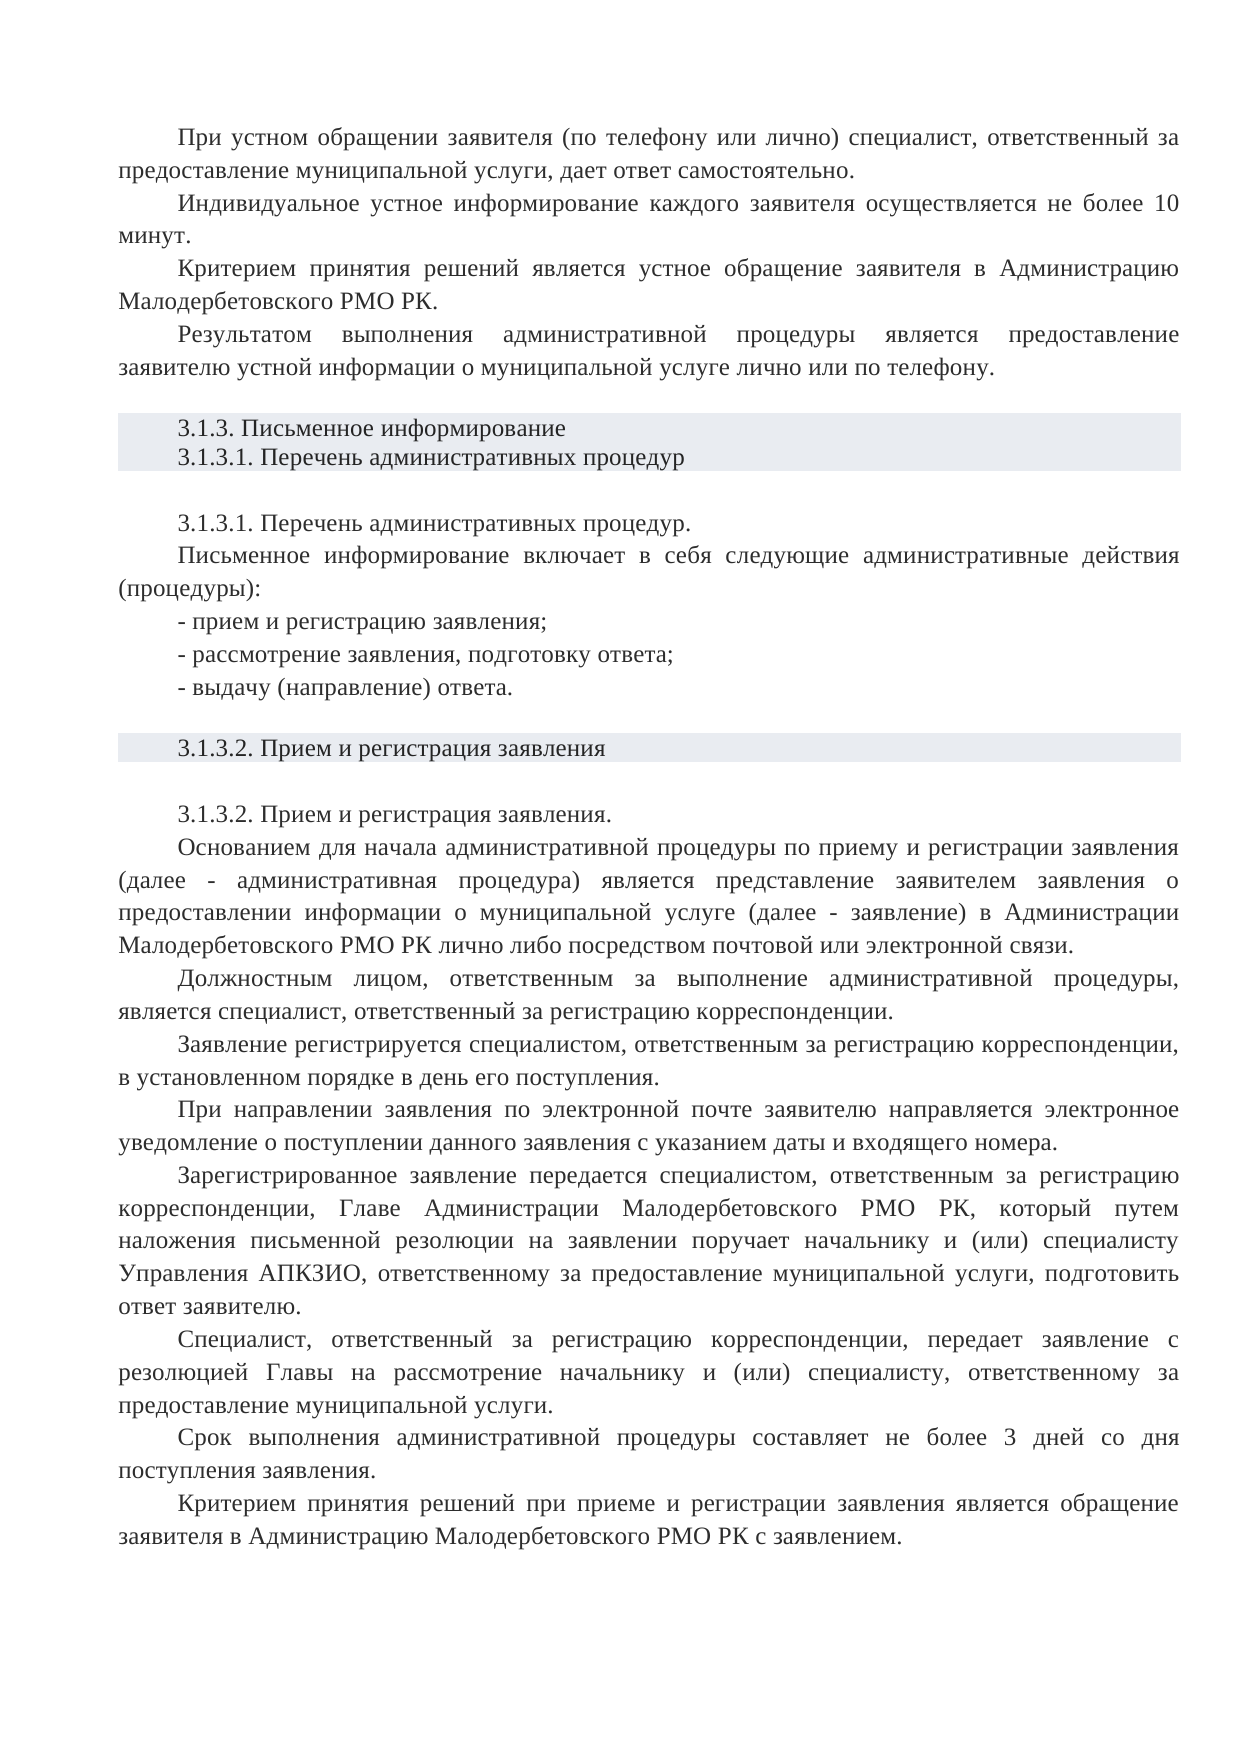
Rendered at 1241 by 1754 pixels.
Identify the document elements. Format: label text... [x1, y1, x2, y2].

text 3.1.3. Письменное информирование [118, 413, 1181, 442]
text При устном обращении заявителя (по телефону или лично) специалист, ответственный за предоставление муниципальной услуги, дает ответ самостоятельно. [118, 118, 1181, 184]
text Должностным лицом, ответственным за выполнение административной процедуры, является специалист, ответственный за регистрацию корреспонденции. [118, 959, 1181, 1025]
text 3.1.3.2. Прием и регистрация заявления. [118, 795, 1181, 828]
text Основанием для начала административной процедуры по приему и регистрации заявления (далее - административная процедура) является представление заявителем заявления о предоставлении информации о муниципальной услуге (далее - заявление) в Администрации Малодербетовского РМО РК лично либо посредством почтовой или электронной связи. [118, 828, 1181, 959]
text Результатом выполнения административной процедуры является предоставление заявителю устной информации о муниципальной услуге лично или по телефону. [118, 315, 1181, 381]
text 3.1.3.1. Перечень административных процедур [118, 442, 1181, 471]
text 3.1.3.1. Перечень административных процедур. [118, 504, 1181, 537]
text Критерием принятия решений является устное обращение заявителя в Администрацию Малодербетовского РМО РК. [118, 249, 1181, 315]
text Индивидуальное устное информирование каждого заявителя осуществляется не более 10 минут. [118, 184, 1181, 249]
text - прием и регистрацию заявления; [118, 602, 1181, 635]
text - выдачу (направление) ответа. [118, 668, 1181, 701]
text Срок выполнения административной процедуры составляет не более 3 дней со дня поступления заявления. [118, 1418, 1181, 1484]
text - рассмотрение заявления, подготовку ответа; [118, 635, 1181, 668]
text Специалист, ответственный за регистрацию корреспонденции, передает заявление с резолюцией Главы на рассмотрение начальнику и (или) специалисту, ответственному за предоставление муниципальной услуги. [118, 1320, 1181, 1418]
text При направлении заявления по электронной почте заявителю направляется электронное уведомление о поступлении данного заявления с указанием даты и входящего номера. [118, 1090, 1181, 1156]
text Письменное информирование включает в себя следующие административные действия (процедуры): [118, 537, 1181, 602]
text 3.1.3.2. Прием и регистрация заявления [118, 733, 1181, 762]
text Критерием принятия решений при приеме и регистрации заявления является обращение заявителя в Администрацию Малодербетовского РМО РК с заявлением. [118, 1484, 1181, 1550]
text Заявление регистрируется специалистом, ответственным за регистрацию корреспонденции, в установленном порядке в день его поступления. [118, 1025, 1181, 1090]
text Зарегистрированное заявление передается специалистом, ответственным за регистрацию корреспонденции, Главе Администрации Малодербетовского РМО РК, который путем наложения письменной резолюции на заявлении поручает начальнику и (или) специалисту Управления АПКЗИО, ответственному за предоставление муниципальной услуги, подготовить ответ заявителю. [118, 1156, 1181, 1320]
